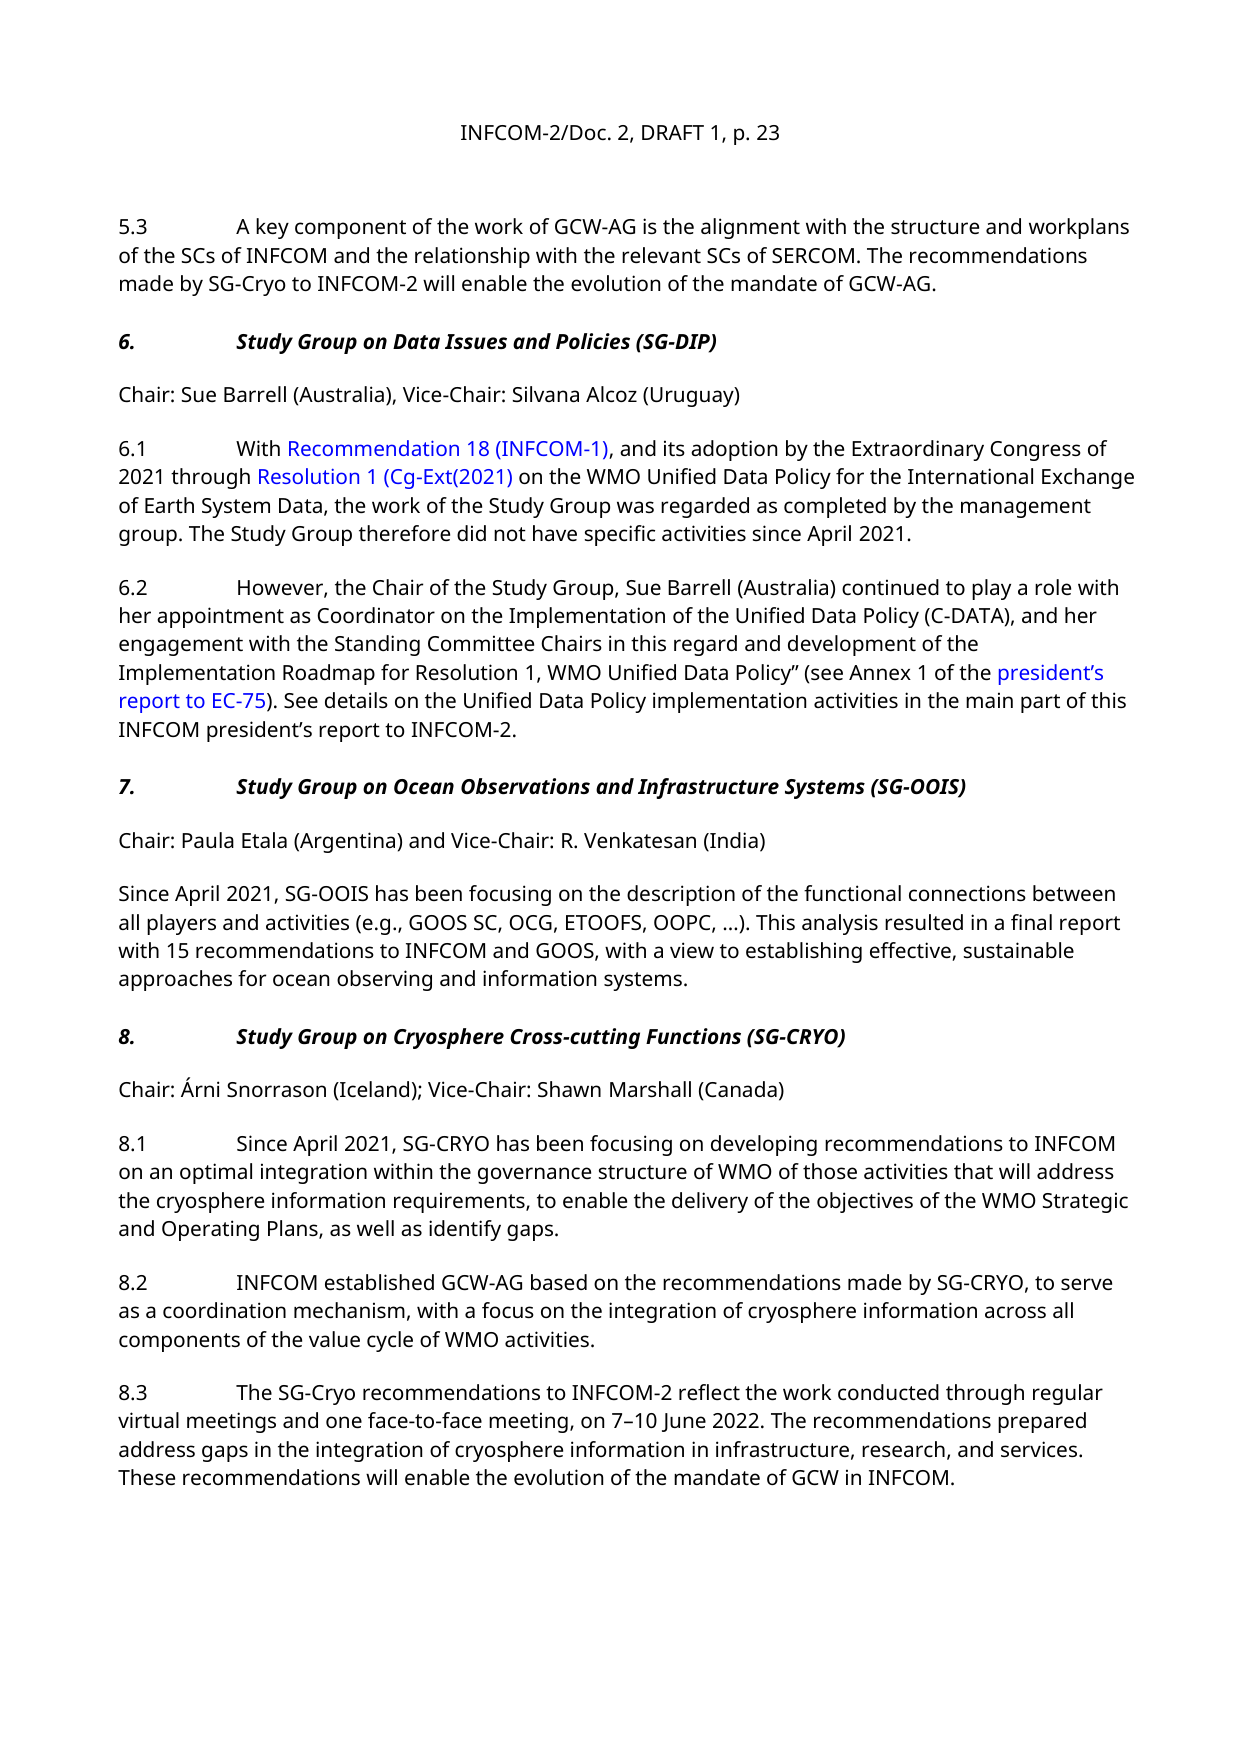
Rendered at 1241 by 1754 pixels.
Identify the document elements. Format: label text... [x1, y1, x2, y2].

text Chair: Sue Barrell (Australia), Vice-Chair: Silvana Alcoz (Uruguay) [118, 380, 1140, 409]
text Chair: Árni Snorrason (Iceland); Vice-Chair: Shawn Marshall (Canada) [118, 1076, 1140, 1104]
text 8.3 The SG-Cryo recommendations to INFCOM-2 reflect the work conducted through regular virtual meetings and one face-to-face meeting, on 7–10 June 2022. The recommendations prepared address gaps in the integration of cryosphere information in infrastructure, research, and services. These recommendations will enable the evolution of the mandate of GCW in INFCOM. [118, 1378, 1140, 1492]
text 6.2 However, the Chair of the Study Group, Sue Barrell (Australia) continued to play a role with her appointment as Coordinator on the Implementation of the Unified Data Policy (C-DATA), and her engagement with the Standing Committee Chairs in this regard and development of the Implementation Roadmap for Resolution 1, WMO Unified Data Policy” (see Annex 1 of the president’s report to EC-75). See details on the Unified Data Policy implementation activities in the main part of this INFCOM president’s report to INFCOM-2. [118, 573, 1140, 743]
list Study Group on Ocean Observations and Infrastructure Systems (SG-OOIS) [118, 772, 1140, 801]
text 6.1 With Recommendation 18 (INFCOM-1), and its adoption by the Extraordinary Congress of 2021 through Resolution 1 (Cg-Ext(2021) on the WMO Unified Data Policy for the International Exchange of Earth System Data, the work of the Study Group was regarded as completed by the management group. The Study Group therefore did not have specific activities since April 2021. [118, 434, 1140, 548]
text Chair: Paula Etala (Argentina) and Vice-Chair: R. Venkatesan (India) [118, 826, 1140, 854]
text 8.2 INFCOM established GCW-AG based on the recommendations made by SG-CRYO, to serve as a coordination mechanism, with a focus on the integration of cryosphere information across all components of the value cycle of WMO activities. [118, 1268, 1140, 1353]
list Study Group on Data Issues and Policies (SG-DIP) [118, 327, 1140, 355]
list Study Group on Cryosphere Cross-cutting Functions (SG-CRYO) [118, 1022, 1140, 1051]
text Since April 2021, SG-OOIS has been focusing on the description of the functional connections between all players and activities (e.g., GOOS SC, OCG, ETOOFS, OOPC, …). This analysis resulted in a final report with 15 recommendations to INFCOM and GOOS, with a view to establishing effective, sustainable approaches for ocean observing and information systems. [118, 879, 1140, 993]
text 8.1 Since April 2021, SG-CRYO has been focusing on developing recommendations to INFCOM on an optimal integration within the governance structure of WMO of those activities that will address the cryosphere information requirements, to enable the delivery of the objectives of the WMO Strategic and Operating Plans, as well as identify gaps. [118, 1129, 1140, 1243]
text 5.3 A key component of the work of GCW-AG is the alignment with the structure and workplans of the SCs of INFCOM and the relationship with the relevant SCs of SERCOM. The recommendations made by SG-Cryo to INFCOM-2 will enable the evolution of the mandate of GCW-AG. [118, 212, 1140, 298]
